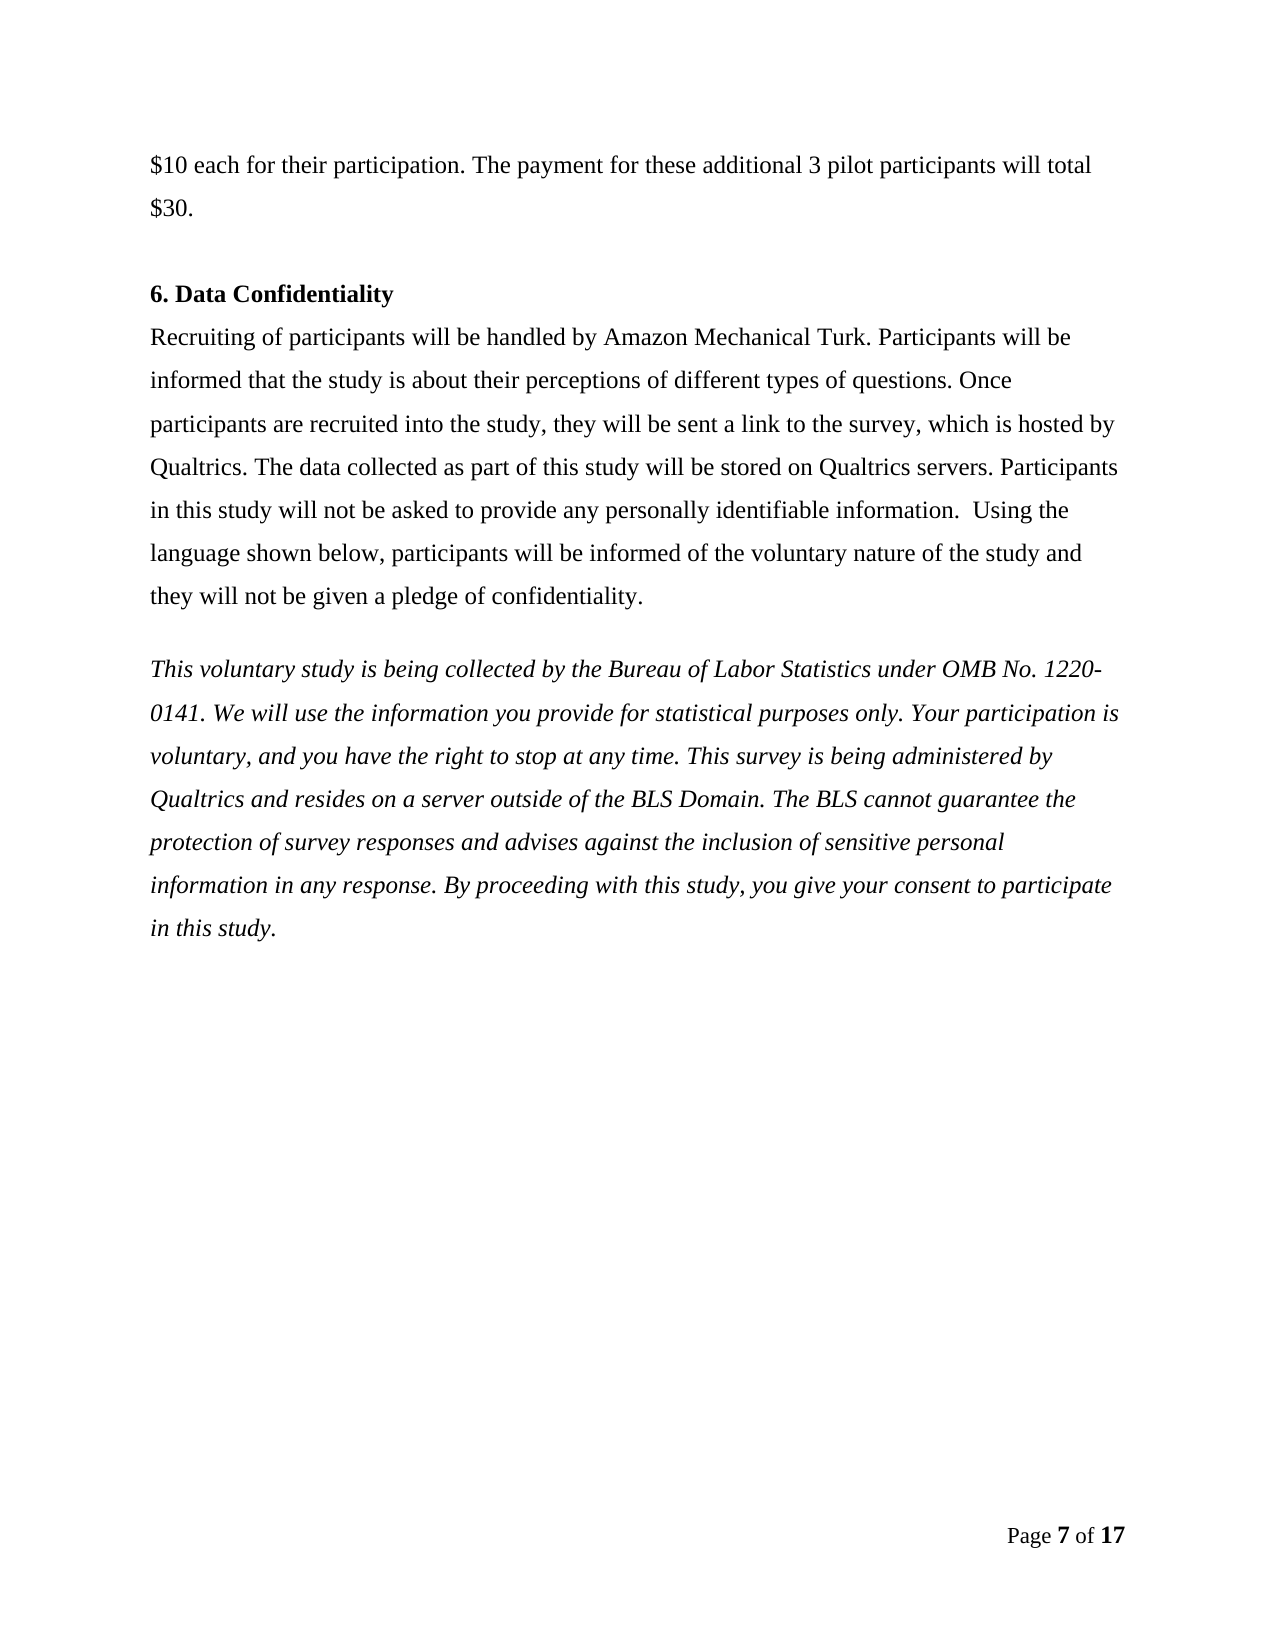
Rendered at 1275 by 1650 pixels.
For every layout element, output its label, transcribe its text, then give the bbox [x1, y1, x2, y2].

subtitle Recruiting of participants will be handled by Amazon Mechanical Turk. Participants will be informed that the study is about their perceptions of different types of questions. Once participants are recruited into the study, they will be sent a link to the survey, which is hosted by Qualtrics. The data collected as part of this study will be stored on Qualtrics servers. Participants in this study will not be asked to provide any personally identifiable information. Using the language shown below, participants will be informed of the voluntary nature of the study and they will not be given a pledge of confidentiality. [150, 409, 1125, 696]
subtitle This voluntary study is being collected by the Bureau of Labor Statistics under OMB No. 1220-0141. We will use the information you provide for statistical purposes only. Your participation is voluntary, and you have the right to stop at any time. This survey is being administered by Qualtrics and resides on a server outside of the BLS Domain. The BLS cannot guarantee the protection of survey responses and advises against the inclusion of sensitive personal information in any response. By proceeding with this study, you give your consent to participate in this study. [150, 741, 1125, 1028]
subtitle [150, 150, 1125, 308]
subtitle 6. Data Confidentiality [150, 366, 1125, 394]
